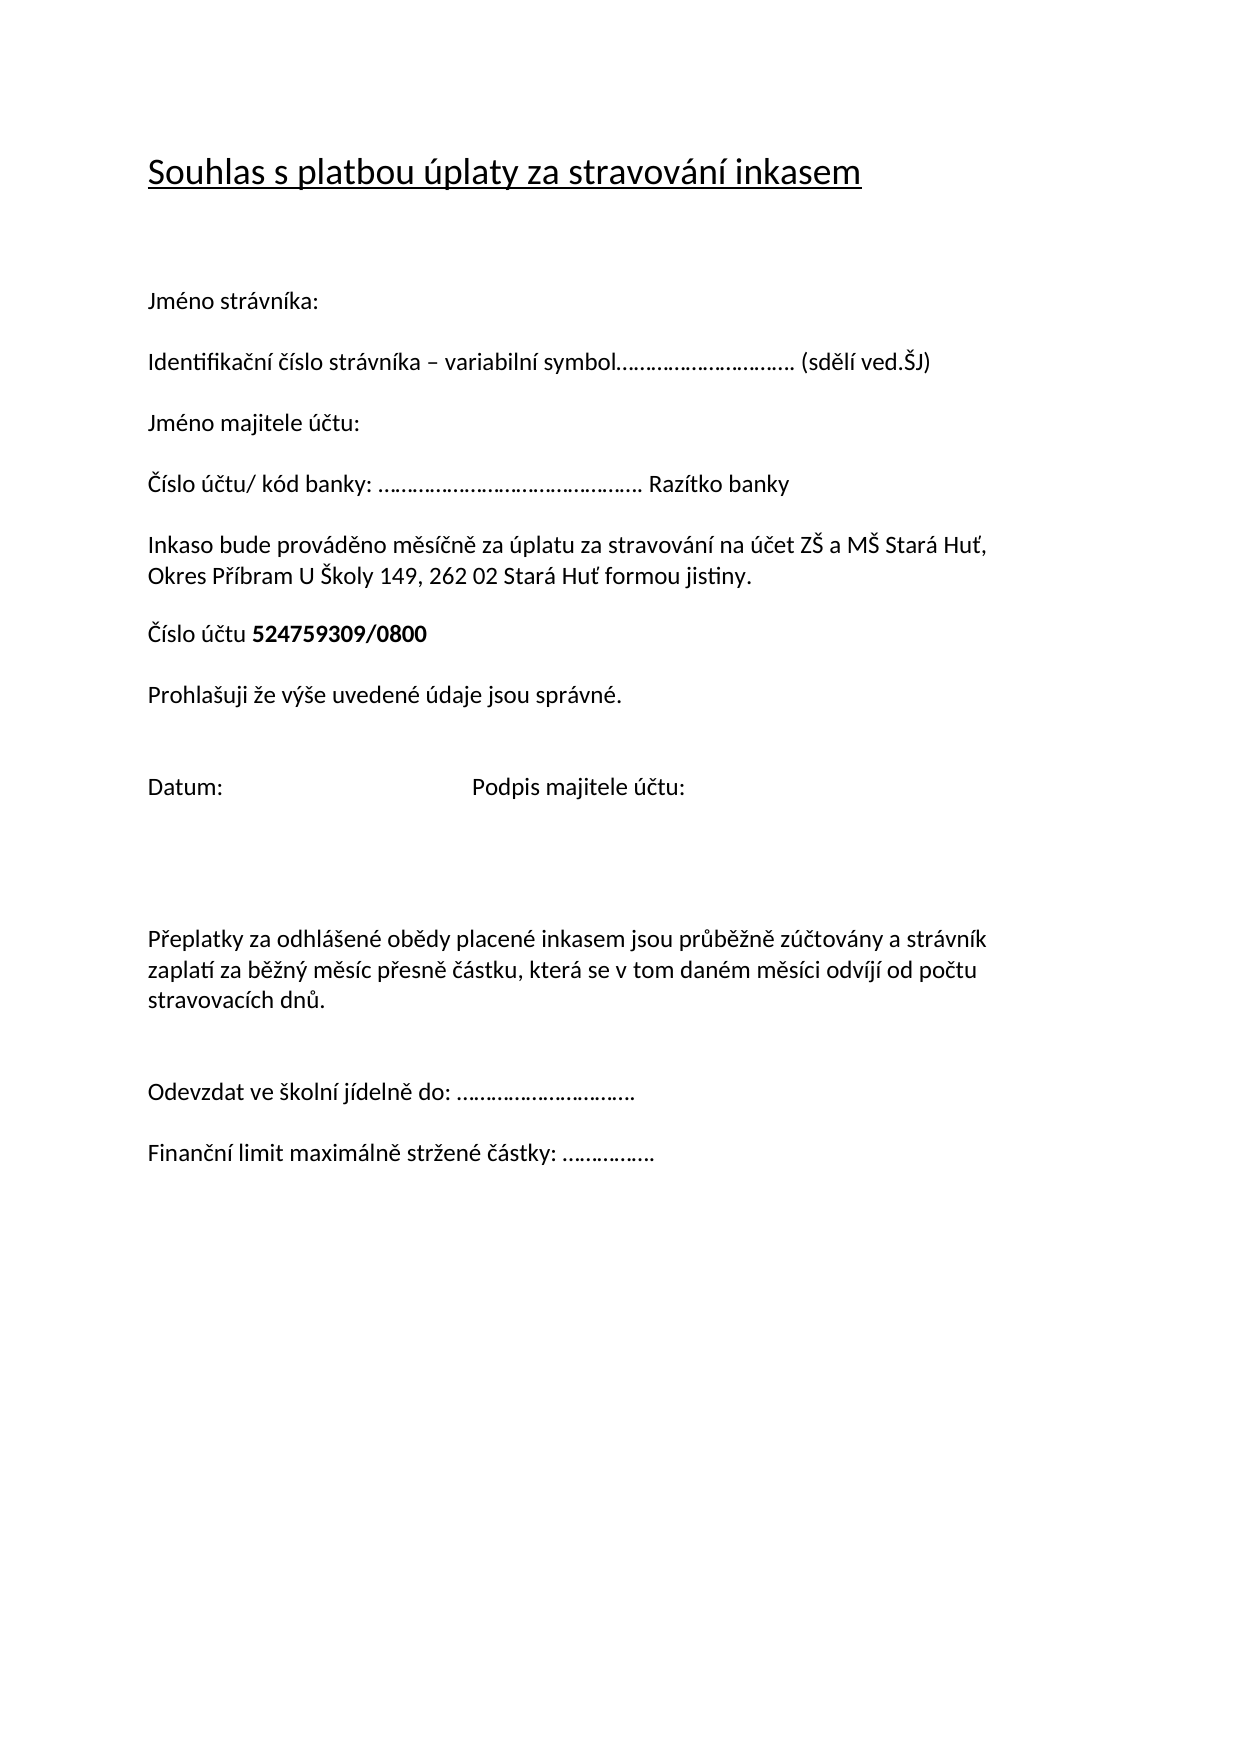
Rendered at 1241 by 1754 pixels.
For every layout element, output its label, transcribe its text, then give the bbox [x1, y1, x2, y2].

text Prohlašuji že výše uvedené údaje jsou správné. [148, 679, 1093, 710]
text Souhlas s platbou úplaty za stravování inkasem [148, 148, 1093, 193]
text Přeplatky za odhlášené obědy placené inkasem jsou průběžně zúčtovány a strávník [148, 923, 1093, 954]
text Inkaso bude prováděno měsíčně za úplatu za stravování na účet ZŠ a MŠ Stará Huť, [148, 529, 1093, 560]
text zaplatí za běžný měsíc přesně částku, která se v tom daném měsíci odvíjí od počtu stravovacích dnů. [148, 954, 1093, 1015]
text Identifikační číslo strávníka – variabilní symbol…………………………. (sdělí ved.ŠJ) [148, 346, 1093, 377]
text Číslo účtu 524759309/0800 [148, 618, 1093, 649]
text Číslo účtu/ kód banky: ………………………………………. Razítko banky [148, 468, 1093, 499]
text Jméno majitele účtu: [148, 407, 1093, 438]
text Jméno strávníka: [148, 285, 1093, 316]
text Datum: Podpis majitele účtu: [148, 771, 1093, 801]
text Finanční limit maximálně stržené částky: ……………. [148, 1137, 1093, 1168]
text Okres Příbram U Školy 149, 262 02 Stará Huť formou jistiny. [148, 560, 1093, 618]
text Odevzdat ve školní jídelně do: …………………………. [148, 1076, 1093, 1107]
